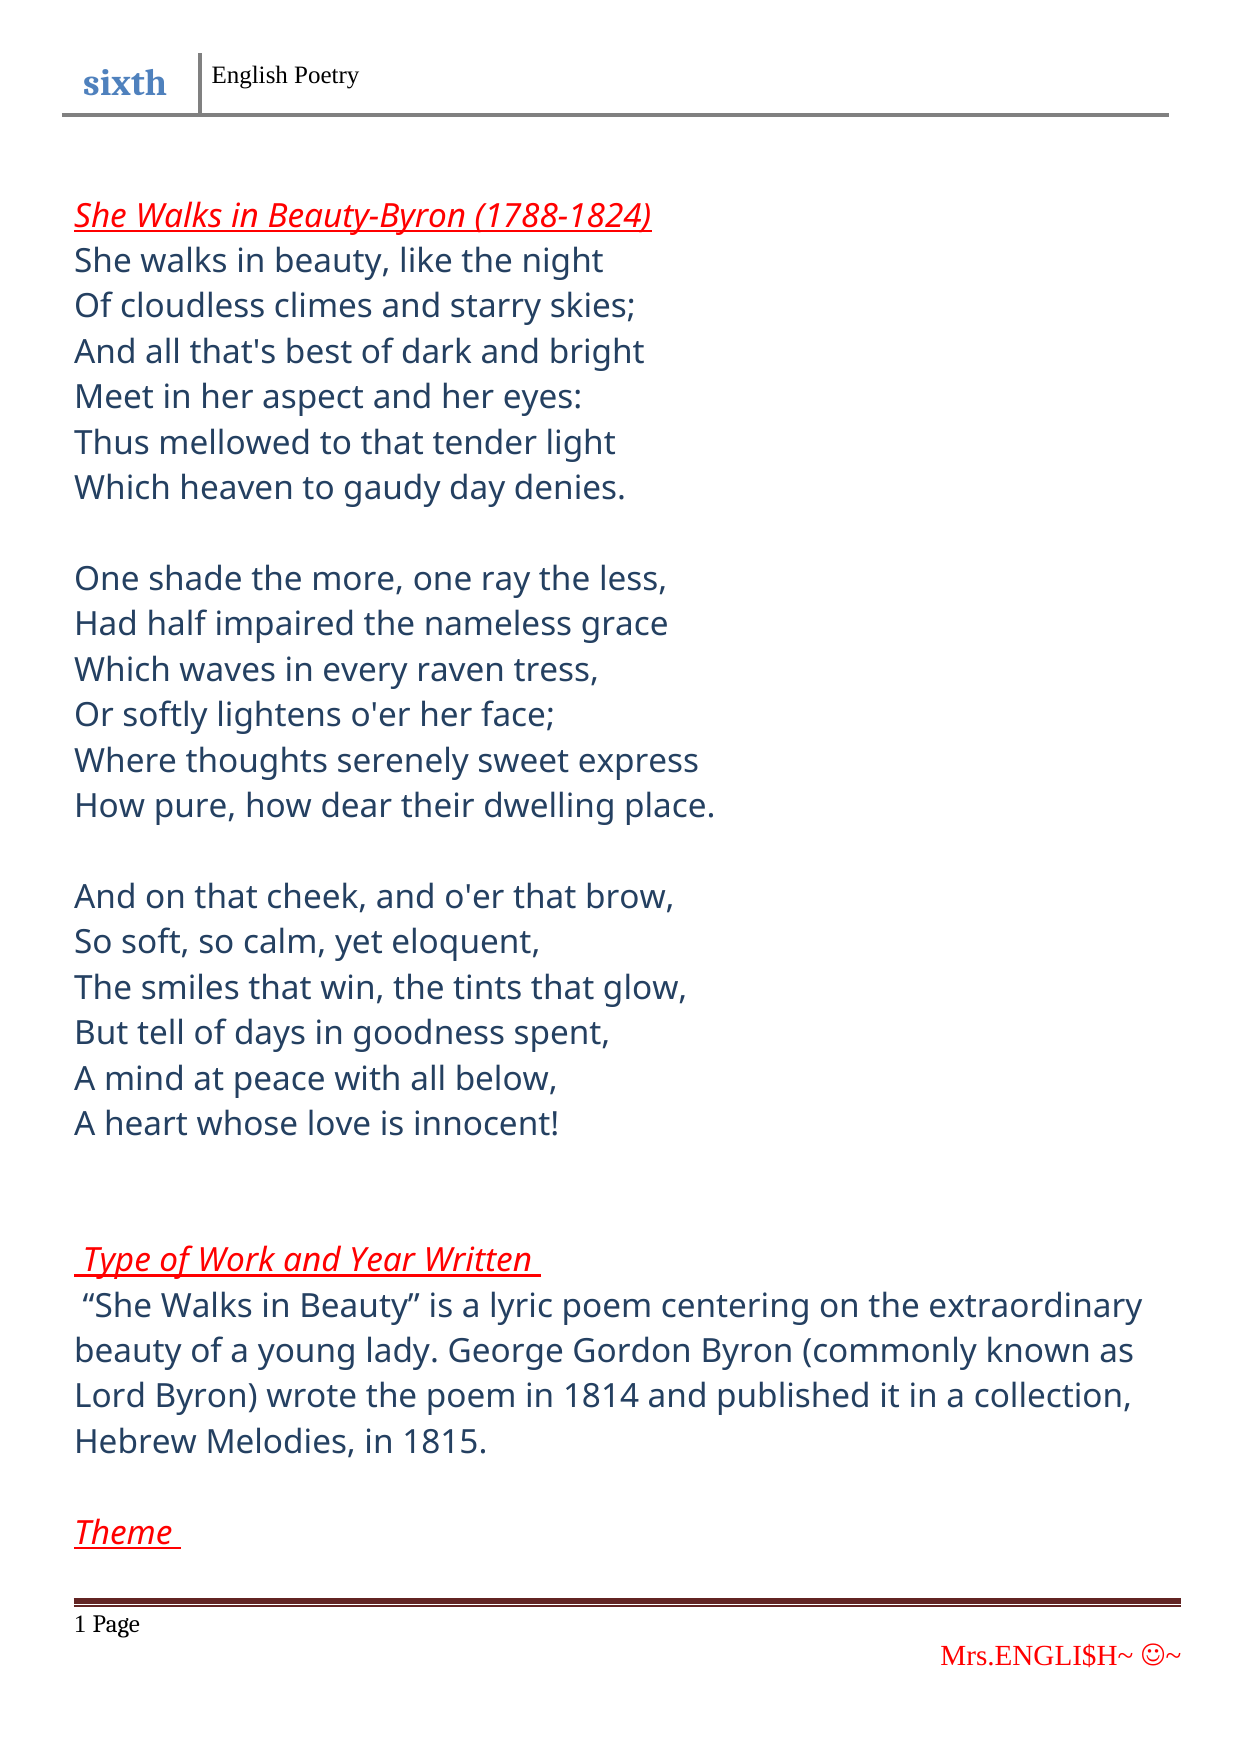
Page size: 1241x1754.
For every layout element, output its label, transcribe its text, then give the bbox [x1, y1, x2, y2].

text One shade the more, one ray the less, Had half impaired the nameless grace Which waves in every raven tress, Or softly lightens o'er her face; Where thoughts serenely sweet express How pure, how dear their dwelling place. [74, 555, 1181, 827]
text She Walks in Beauty-Byron (1788-1824) [74, 191, 1181, 237]
text “She Walks in Beauty” is a lyric poem centering on the extraordinary beauty of a young lady. George Gordon Byron (commonly known as Lord Byron) wrote the poem in 1814 and published it in a collection, Hebrew Melodies, in 1815. [74, 1281, 1181, 1463]
text Theme [74, 1508, 1181, 1554]
text She walks in beauty, like the night Of cloudless climes and starry skies; And all that's best of dark and bright Meet in her aspect and her eyes: Thus mellowed to that tender light Which heaven to gaudy day denies. [74, 237, 1181, 509]
text Type of Work and Year Written [74, 1236, 1181, 1281]
text And on that cheek, and o'er that brow, So soft, so calm, yet eloquent, The smiles that win, the tints that glow, But tell of days in goodness spent, A mind at peace with all below, A heart whose love is innocent! [74, 873, 1181, 1145]
